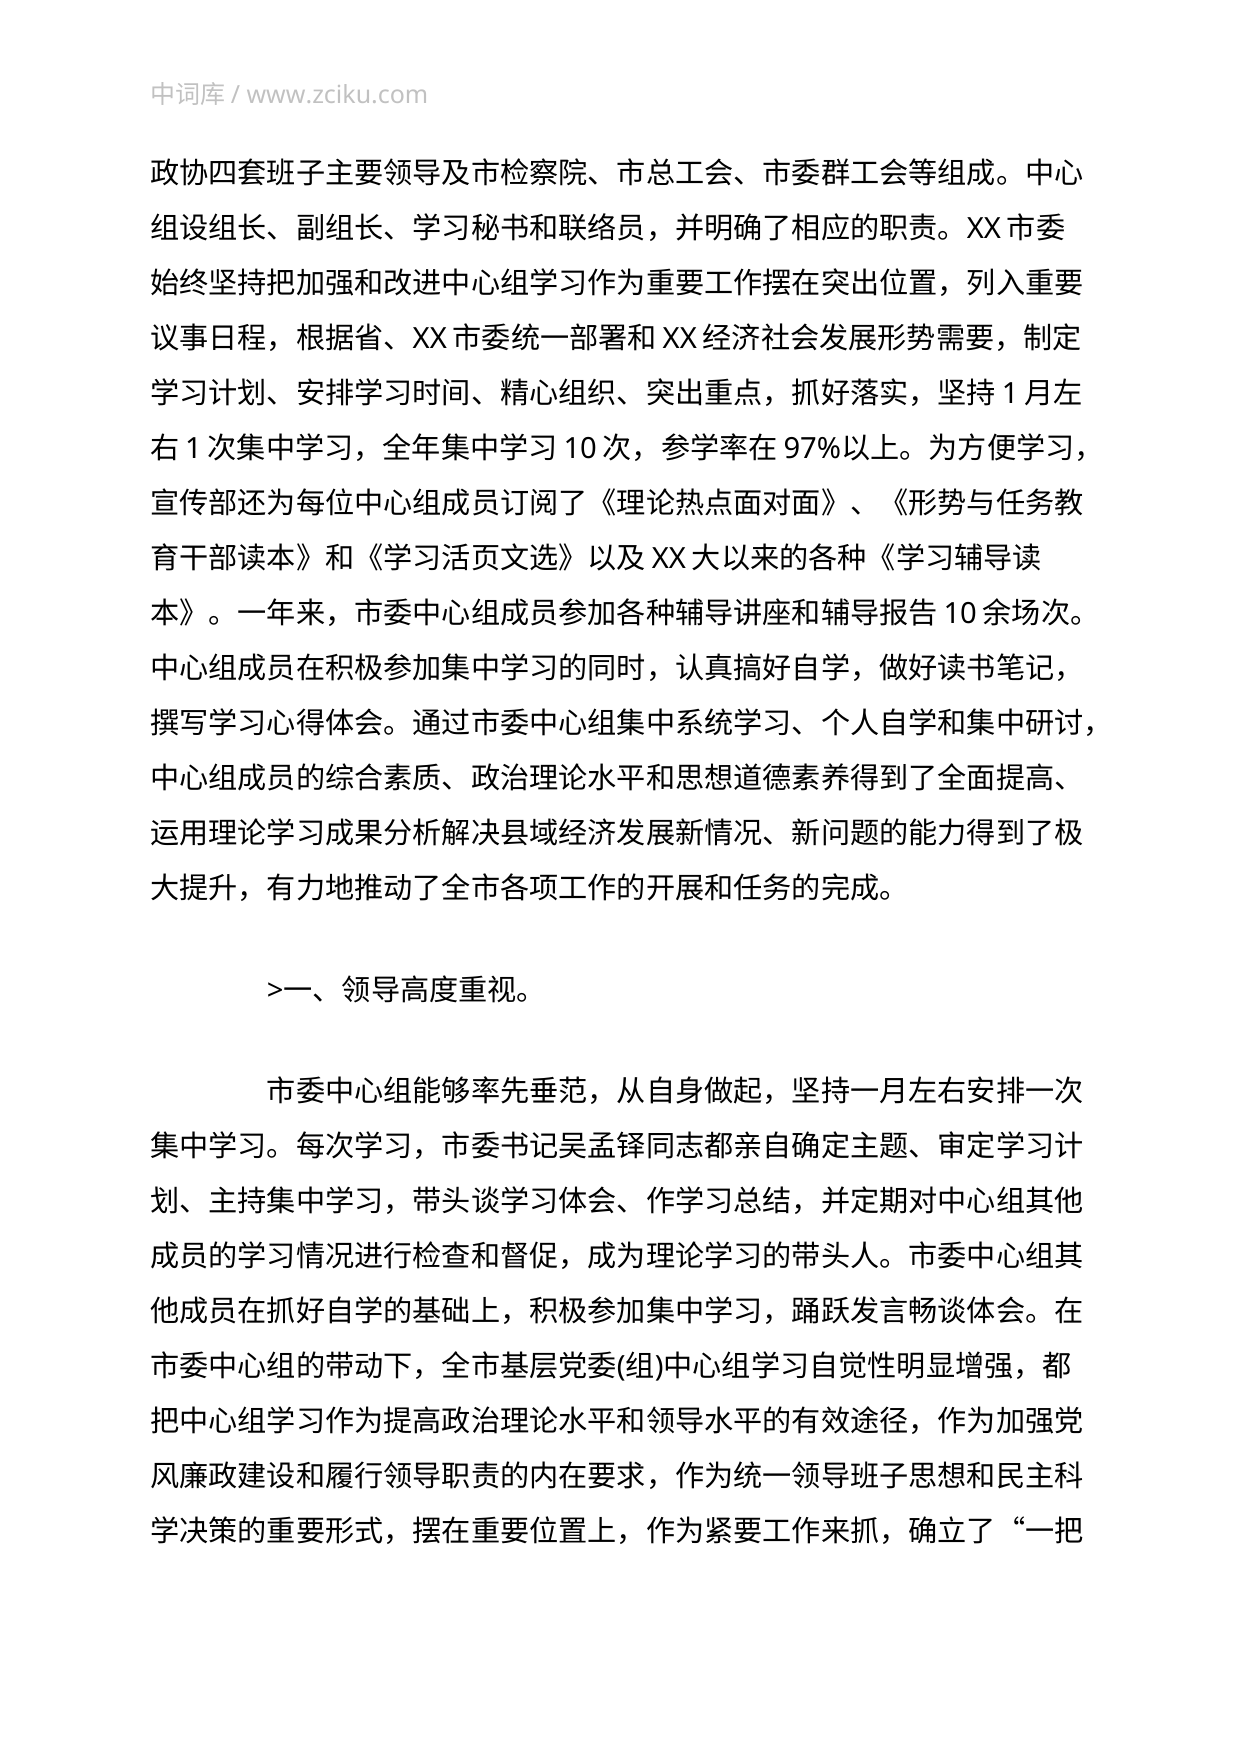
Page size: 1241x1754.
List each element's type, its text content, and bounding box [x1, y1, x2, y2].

text >一、领导高度重视。 [150, 966, 1090, 1008]
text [150, 1068, 1090, 1549]
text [150, 150, 1090, 907]
